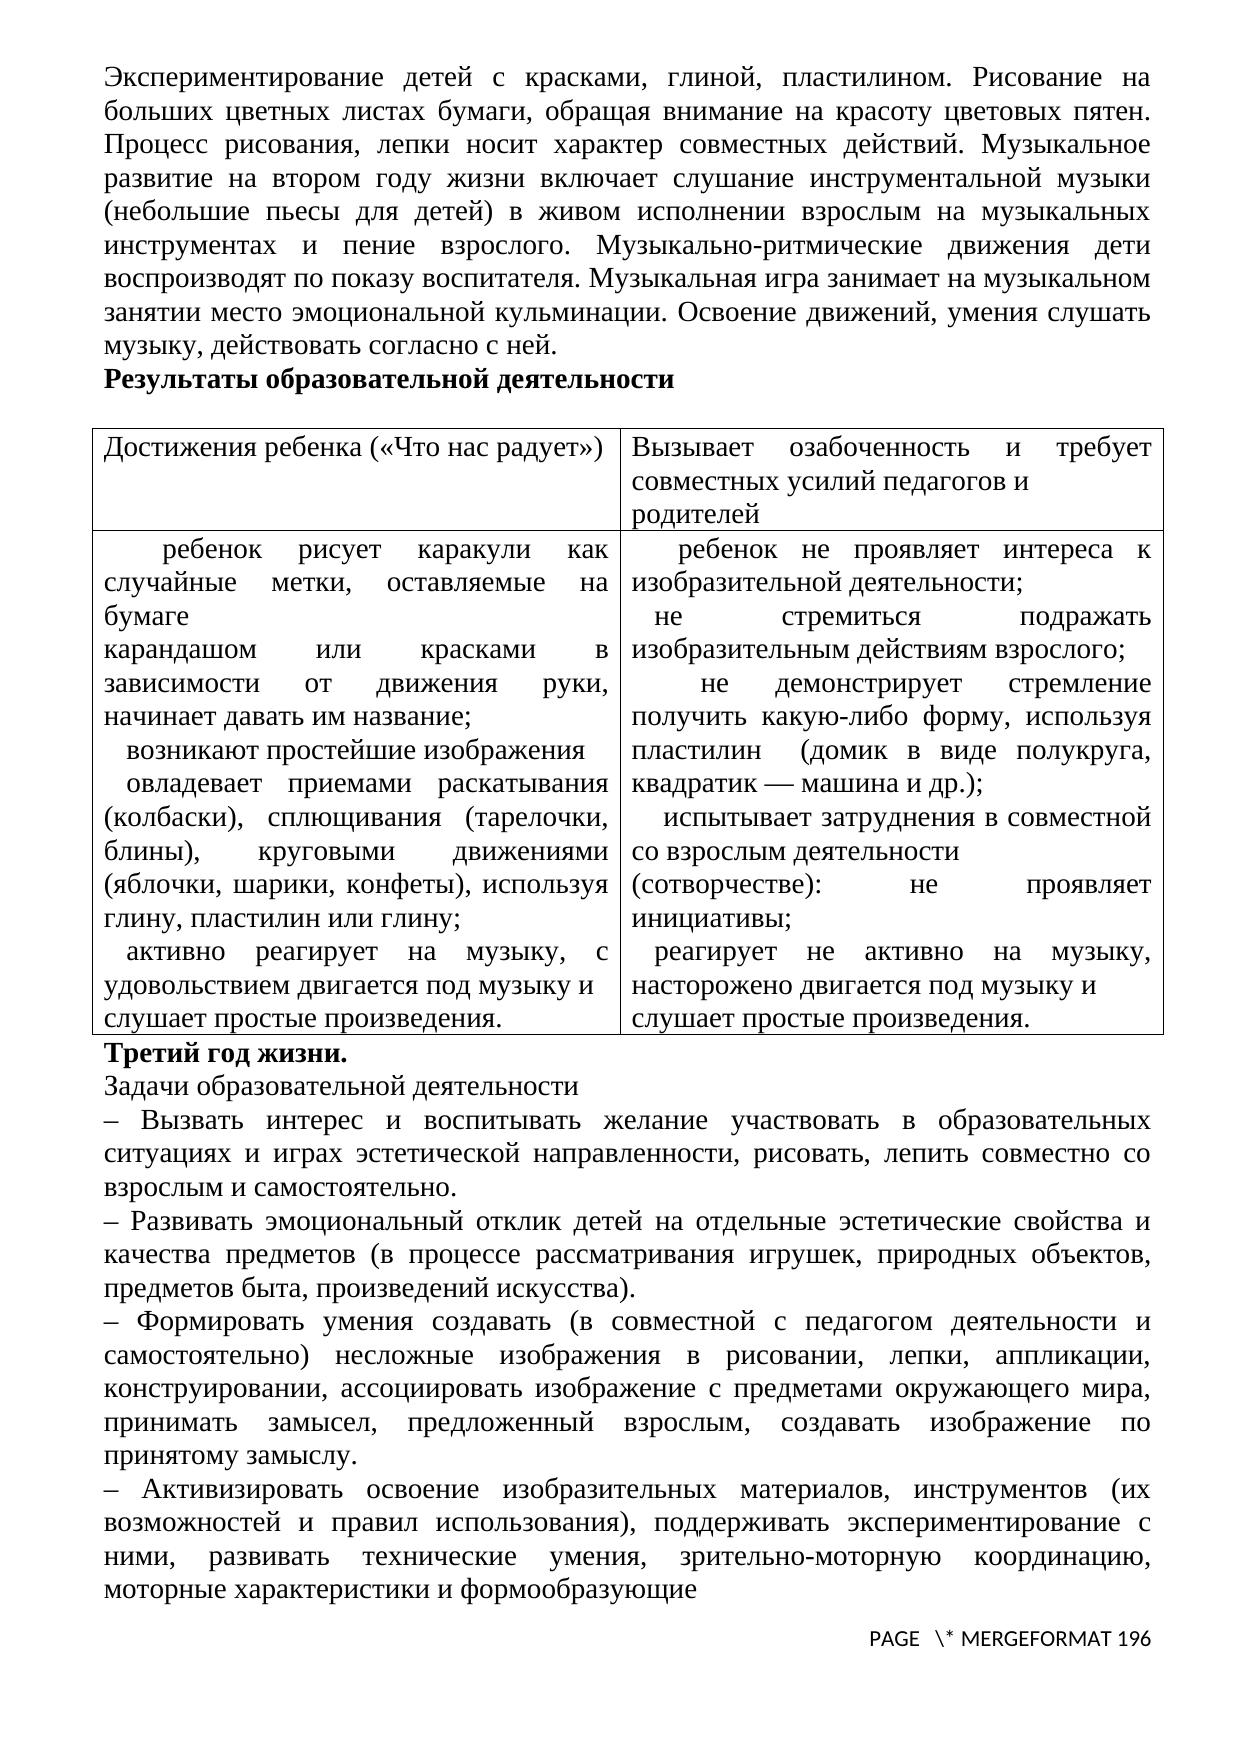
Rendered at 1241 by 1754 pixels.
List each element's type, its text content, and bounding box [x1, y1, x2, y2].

table_cell  ребенок не проявляет интереса к изобразительной деятельности; не стремиться подражать изобразительным действиям взрослого;  не демонстрирует стремление получить какую-либо форму, используя пластилин (домик в виде полукруга, квадратик — машина и др.);  испытывает затруднения в совместной со взрослым деятельности (сотворчестве): не проявляет инициативы; реагирует не активно на музыку, насторожено двигается под музыку и слушает простые произведения. [621, 531, 1163, 1034]
text ‒ Активизировать освоение изобразительных материалов, инструментов (их возможностей и правил использования), поддерживать экспериментирование с ними, развивать технические умения, зрительно-моторную координацию, моторные характеристики и формообразующие [103, 1471, 1152, 1605]
table_header Достижения ребенка («Что нас радует») [93, 429, 620, 530]
table_cell  ребенок рисует каракули как случайные метки, оставляемые на бумаге карандашом или красками в зависимости от движения руки, начинает давать им название; возникают простейшие изображения овладевает приемами раскатывания (колбаски), сплющивания (тарелочки, блины), круговыми движениями (яблочки, шарики, конфеты), используя глину, пластилин или глину; активно реагирует на музыку, с удовольствием двигается под музыку и слушает простые произведения. [93, 531, 620, 1034]
table_header Вызывает озабоченность и требует совместных усилий педагогов и родителей [621, 429, 1163, 530]
text ‒ Развивать эмоциональный отклик детей на отдельные эстетические свойства и качества предметов (в процессе рассматривания игрушек, природных объектов, предметов быта, произведений искусства). [103, 1203, 1152, 1303]
text ‒ Вызвать интерес и воспитывать желание участвовать в образовательных ситуациях и играх эстетической направленности, рисовать, лепить совместно со взрослым и самостоятельно. [103, 1102, 1152, 1203]
text Третий год жизни. [103, 1035, 1152, 1068]
text ‒ Формировать умения создавать (в совместной с педагогом деятельности и самостоятельно) несложные изображения в рисовании, лепки, аппликации, конструировании, ассоциировать изображение с предметами окружающего мира, принимать замысел, предложенный взрослым, создавать изображение по принятому замыслу. [103, 1303, 1152, 1471]
text Задачи образовательной деятельности [103, 1068, 1152, 1102]
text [103, 59, 1152, 361]
text Результаты образовательной деятельности [103, 361, 1152, 394]
